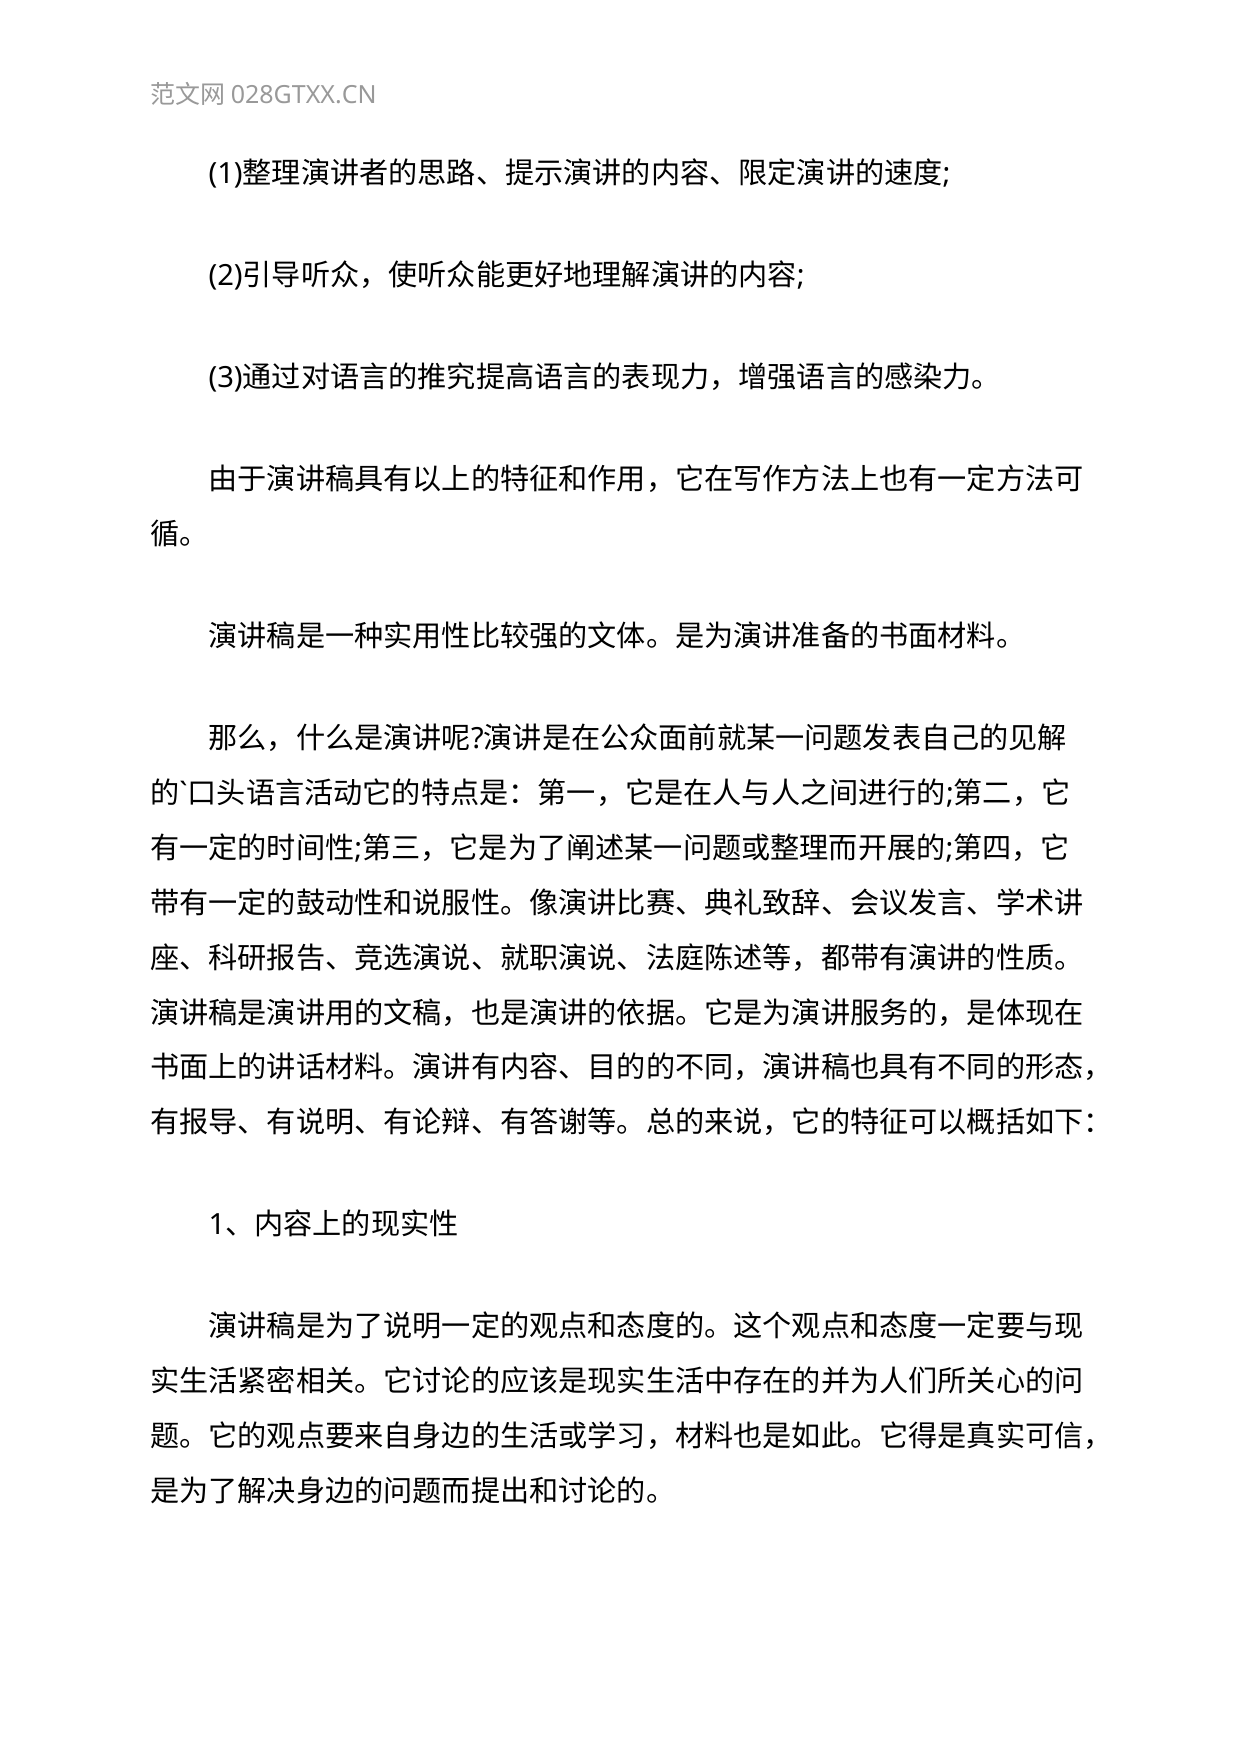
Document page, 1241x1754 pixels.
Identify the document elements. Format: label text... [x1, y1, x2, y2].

text (2)引导听众，使听众能更好地理解演讲的内容; [150, 252, 1090, 294]
text 由于演讲稿具有以上的特征和作用，它在写作方法上也有一定方法可循。 [150, 456, 1090, 553]
text (1)整理演讲者的思路、提示演讲的内容、限定演讲的速度; [150, 150, 1090, 192]
text 演讲稿是为了说明一定的观点和态度的。这个观点和态度一定要与现实生活紧密相关。它讨论的应该是现实生活中存在的并为人们所关心的问题。它的观点要来自身边的生活或学习，材料也是如此。它得是真实可信，是为了解决身边的问题而提出和讨论的。 [150, 1303, 1090, 1510]
text (3)通过对语言的推究提高语言的表现力，增强语言的感染力。 [150, 354, 1090, 396]
text 那么，什么是演讲呢?演讲是在公众面前就某一问题发表自己的见解的`口头语言活动它的特点是：第一，它是在人与人之间进行的;第二，它有一定的时间性;第三，它是为了阐述某一问题或整理而开展的;第四，它带有一定的鼓动性和说服性。像演讲比赛、典礼致辞、会议发言、学术讲座、科研报告、竞选演说、就职演说、法庭陈述等，都带有演讲的性质。演讲稿是演讲用的文稿，也是演讲的依据。它是为演讲服务的，是体现在书面上的讲话材料。演讲有内容、目的的不同，演讲稿也具有不同的形态，有报导、有说明、有论辩、有答谢等。总的来说，它的特征可以概括如下： [150, 714, 1090, 1141]
text 演讲稿是一种实用性比较强的文体。是为演讲准备的书面材料。 [150, 613, 1090, 655]
text 1、内容上的现实性 [150, 1201, 1090, 1243]
